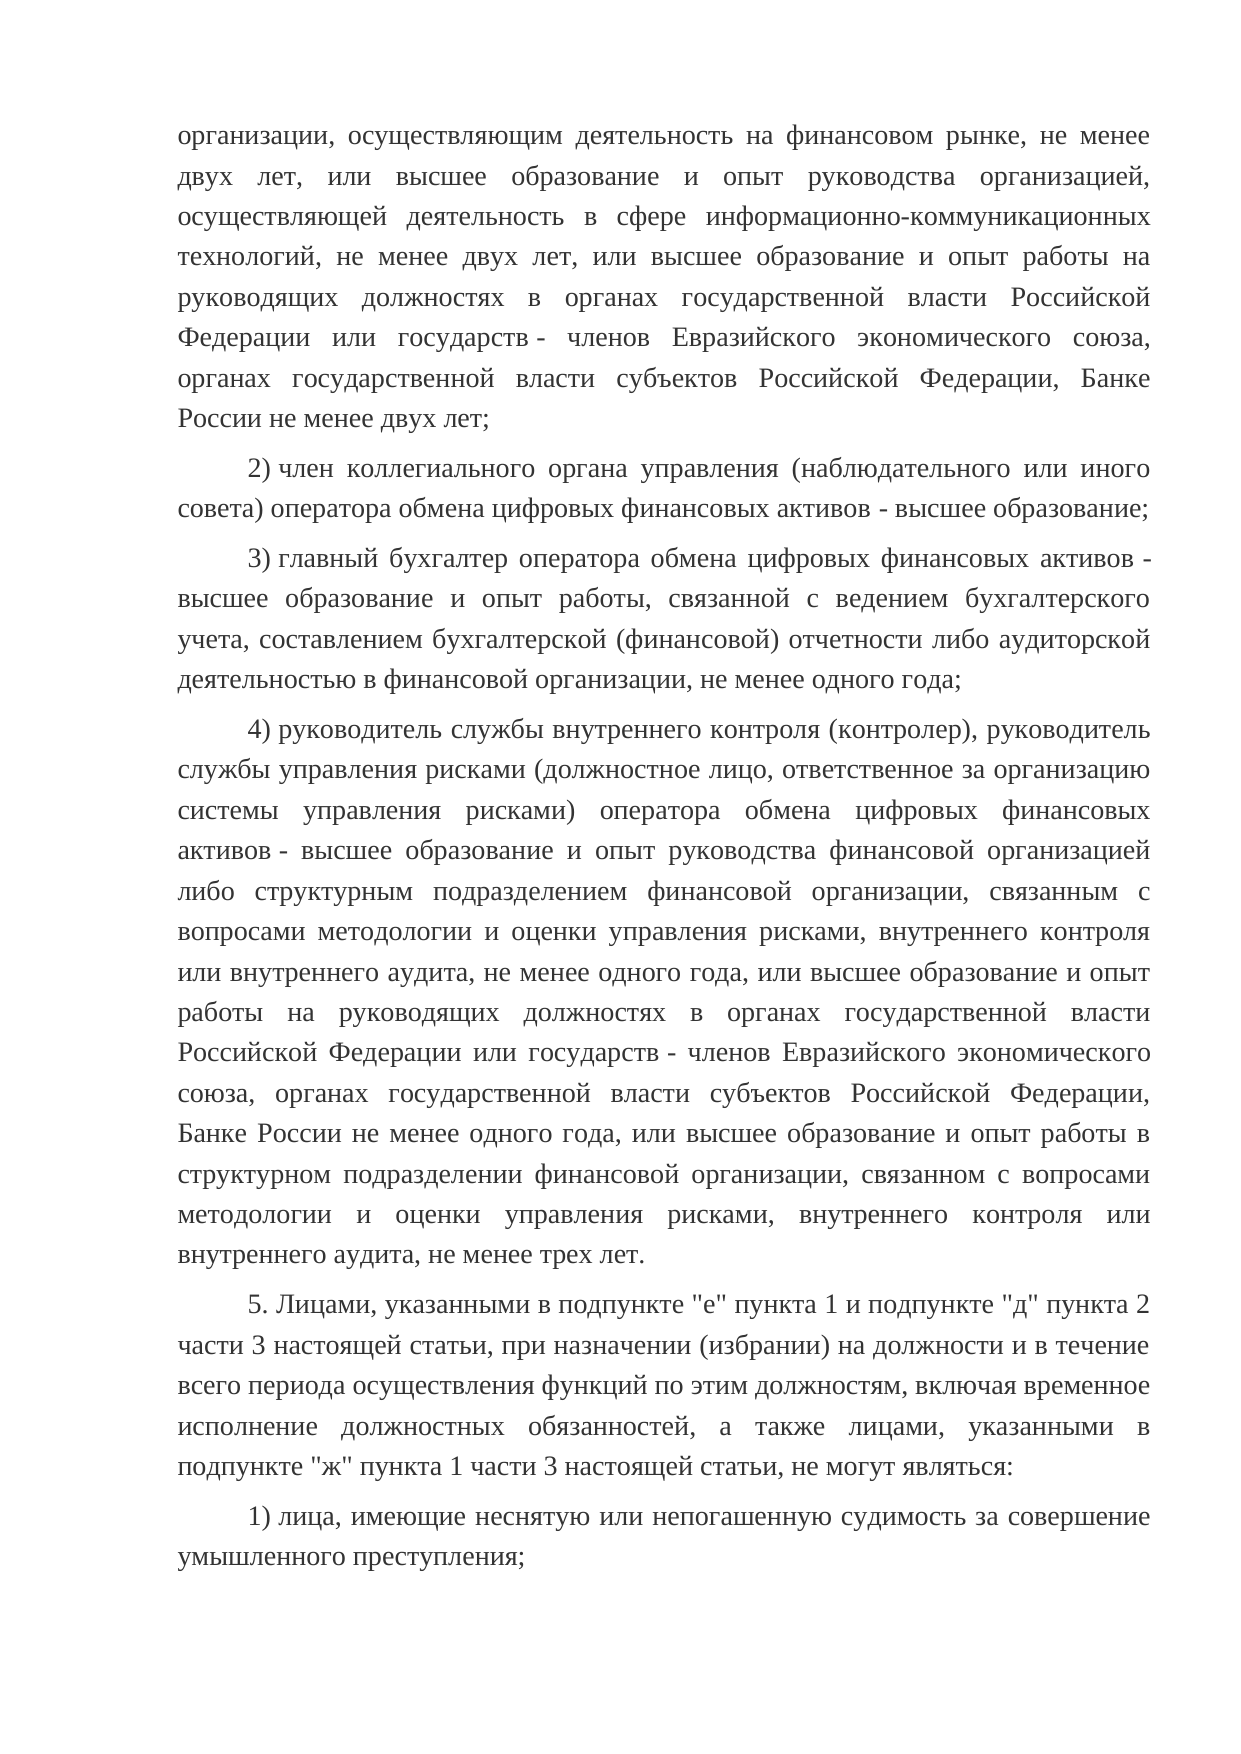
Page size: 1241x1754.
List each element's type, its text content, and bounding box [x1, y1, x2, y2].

text 4) руководитель службы внутреннего контроля (контролер), руководитель службы управления рисками (должностное лицо, ответственное за организацию системы управления рисками) оператора обмена цифровых финансовых активов - высшее образование и опыт руководства финансовой организацией либо структурным подразделением финансовой организации, связанным с вопросами методологии и оценки управления рисками, внутреннего контроля или внутреннего аудита, не менее одного года, или высшее образование и опыт работы на руководящих должностях в органах государственной власти Российской Федерации или государств - членов Евразийского экономического союза, органах государственной власти субъектов Российской Федерации, Банке России не менее одного года, или высшее образование и опыт работы в структурном подразделении финансовой организации, связанном с вопросами методологии и оценки управления рисками, внутреннего контроля или внутреннего аудита, не менее трех лет. [177, 712, 1152, 1270]
text 3) главный бухгалтер оператора обмена цифровых финансовых активов - высшее образование и опыт работы, связанной с ведением бухгалтерского учета, составлением бухгалтерской (финансовой) отчетности либо аудиторской деятельностью в финансовой организации, не менее одного года; [177, 541, 1152, 695]
text 5. Лицами, указанными в подпункте "е" пункта 1 и подпункте "д" пункта 2 части 3 настоящей статьи, при назначении (избрании) на должности и в течение всего периода осуществления функций по этим должностям, включая временное исполнение должностных обязанностей, а также лицами, указанными в подпункте "ж" пункта 1 части 3 настоящей статьи, не могут являться: [177, 1287, 1152, 1481]
text 2) член коллегиального органа управления (наблюдательного или иного совета) оператора обмена цифровых финансовых активов - высшее образование; [177, 451, 1152, 524]
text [177, 118, 1152, 433]
text 1) лица, имеющие неснятую или непогашенную судимость за совершение умышленного преступления; [177, 1499, 1152, 1572]
